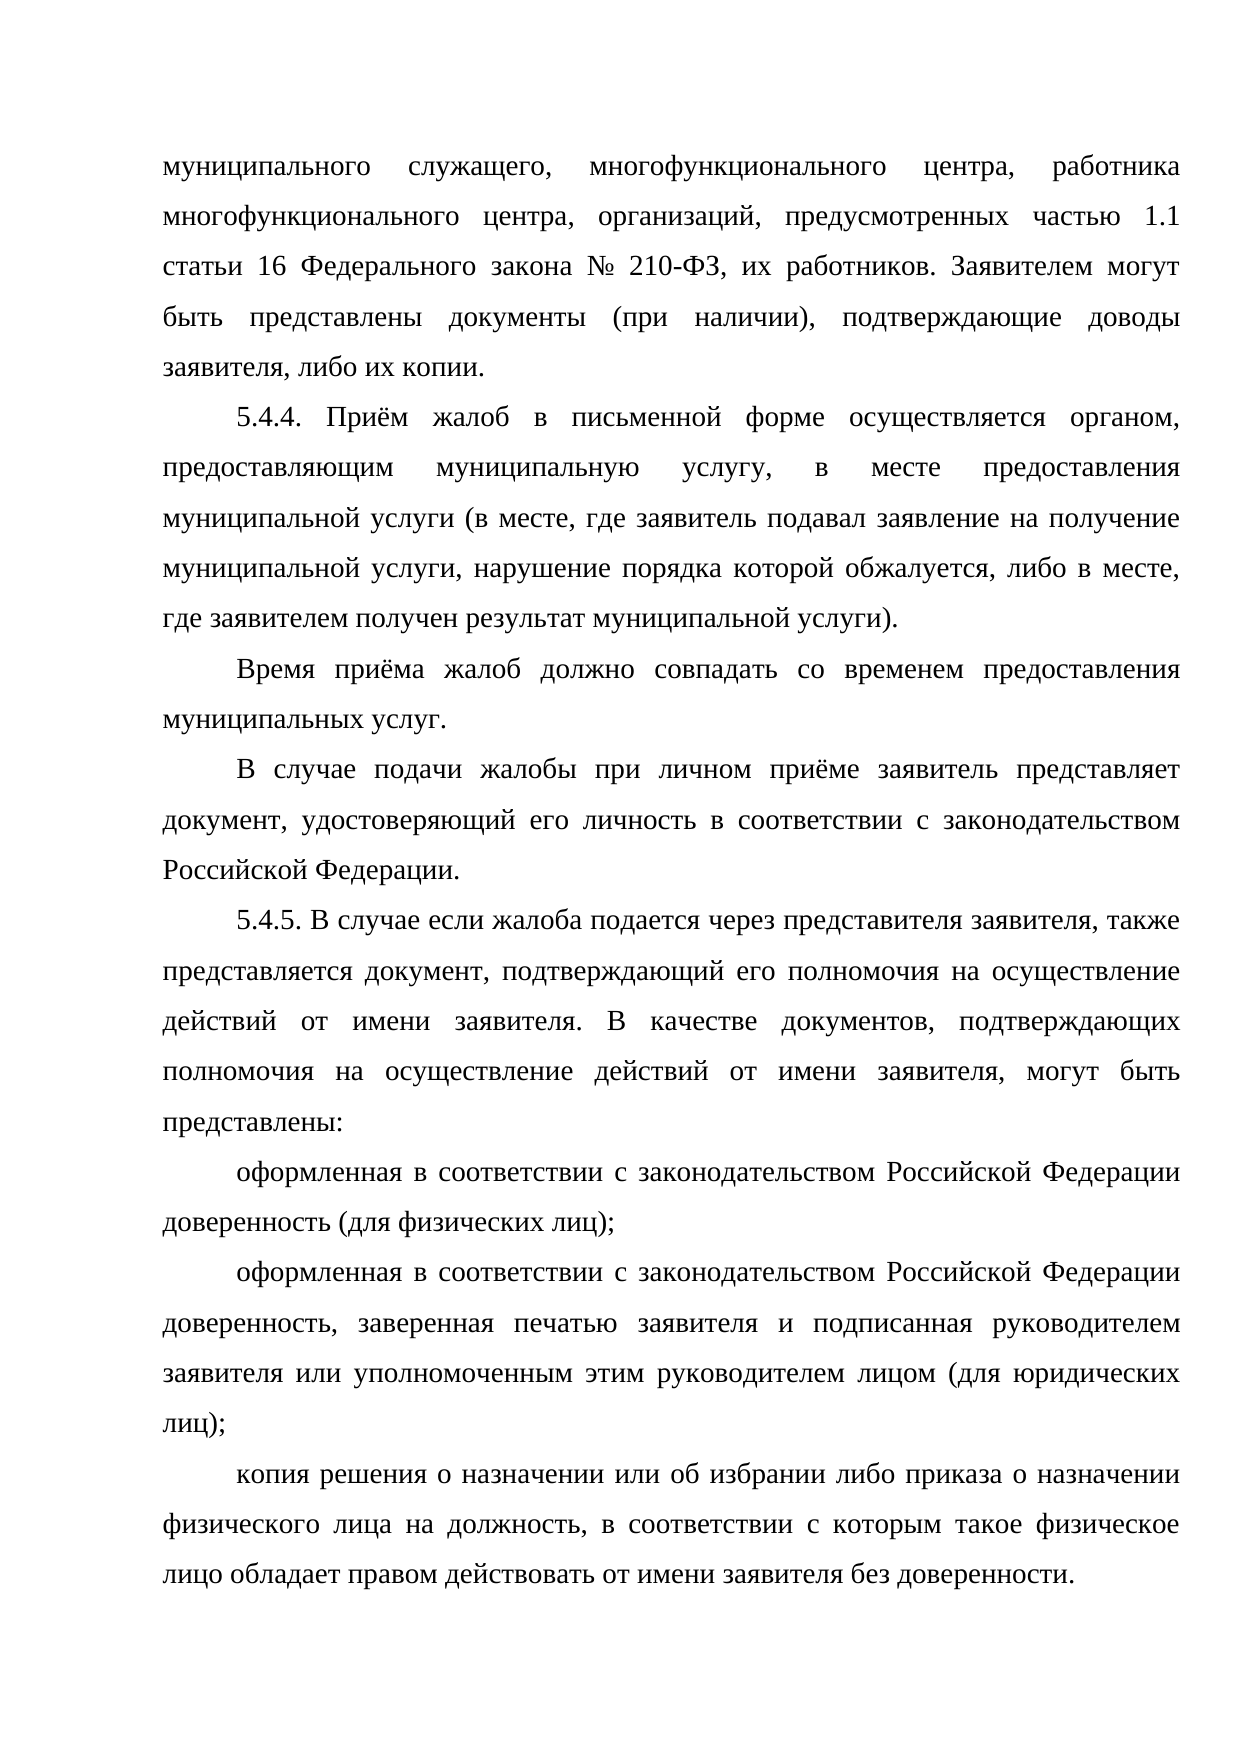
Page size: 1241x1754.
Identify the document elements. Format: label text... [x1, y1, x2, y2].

text копия решения о назначении или об избрании либо приказа о назначении физического лица на должность, в соответствии с которым такое физическое лицо обладает правом действовать от имени заявителя без доверенности. [162, 1456, 1181, 1590]
text 5.4.4. Приём жалоб в письменной форме осуществляется органом, предоставляющим муниципальную услугу, в месте предоставления муниципальной услуги (в месте, где заявитель подавал заявление на получение муниципальной услуги, нарушение порядка которой обжалуется, либо в месте, где заявителем получен результат муниципальной услуги). [162, 399, 1181, 634]
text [162, 148, 1181, 382]
text 5.4.5. В случае если жалоба подается через представителя заявителя, также представляется документ, подтверждающий его полномочия на осуществление действий от имени заявителя. В качестве документов, подтверждающих полномочия на осуществление действий от имени заявителя, могут быть представлены: [162, 902, 1181, 1137]
text Время приёма жалоб должно совпадать со временем предоставления муниципальных услуг. [162, 651, 1181, 735]
text оформленная в соответствии с законодательством Российской Федерации доверенность, заверенная печатью заявителя и подписанная руководителем заявителя или уполномоченным этим руководителем лицом (для юридических лиц); [162, 1254, 1181, 1439]
text В случае подачи жалобы при личном приёме заявитель представляет документ, удостоверяющий его личность в соответствии с законодательством Российской Федерации. [162, 751, 1181, 886]
text оформленная в соответствии с законодательством Российской Федерации доверенность (для физических лиц); [162, 1154, 1181, 1238]
